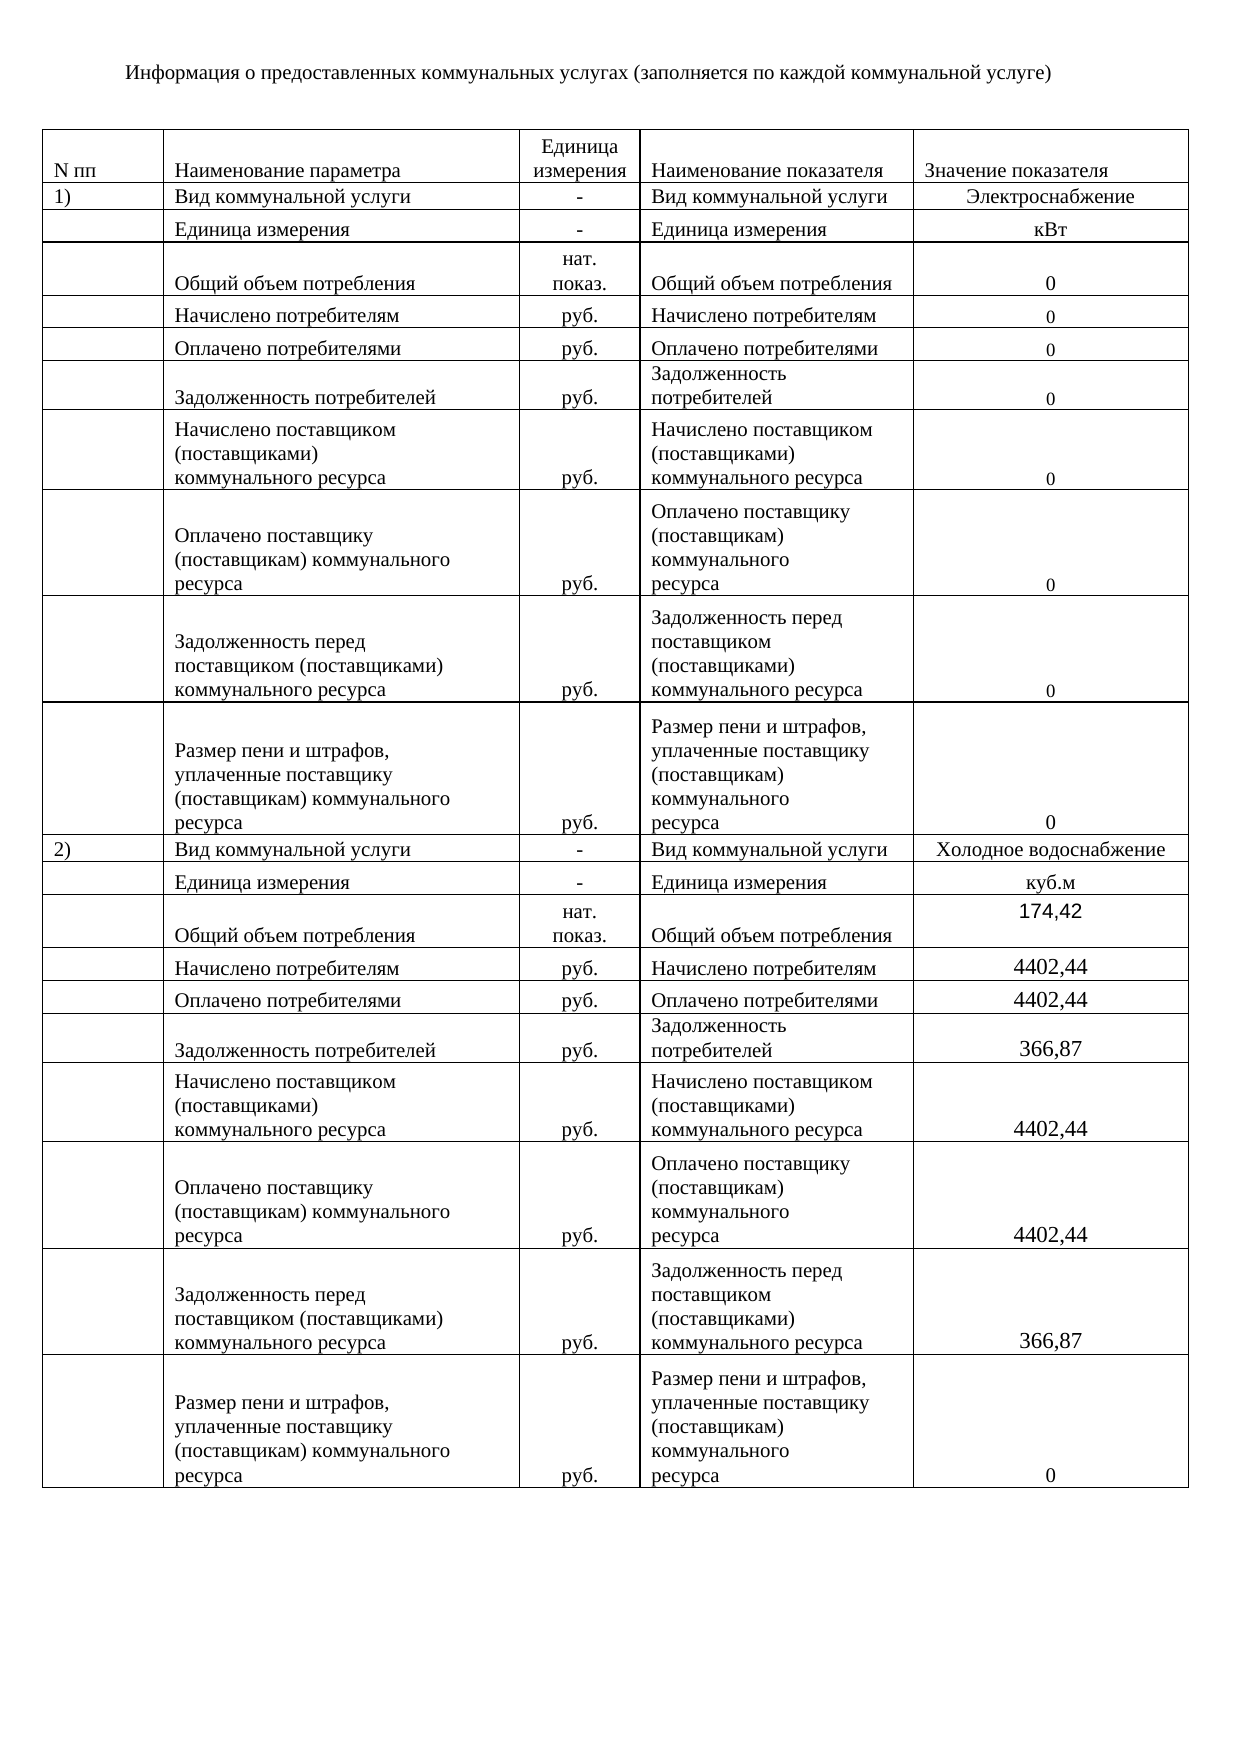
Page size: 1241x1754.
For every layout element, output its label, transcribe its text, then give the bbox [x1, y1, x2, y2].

table_cell руб. [520, 703, 639, 834]
table_cell руб. [520, 1142, 639, 1247]
table_cell руб. [520, 948, 639, 979]
table_cell руб. [520, 296, 639, 327]
table_cell 0 [914, 243, 1188, 294]
table_cell Начислено поставщиком (поставщиками) коммунального ресурса [641, 1063, 913, 1141]
table_cell руб. [520, 1249, 639, 1354]
table_cell Оплачено потребителями [641, 328, 913, 360]
table_cell руб. [520, 981, 639, 1012]
table_cell Задолженность потребителей [641, 1014, 913, 1062]
table_cell Единица измерения [641, 862, 913, 894]
table_cell 0 [914, 1355, 1188, 1487]
table_cell руб. [520, 410, 639, 489]
table_cell 2) [43, 835, 163, 861]
table_cell Вид коммунальной услуги [164, 183, 519, 208]
table_cell Задолженность перед поставщиком (поставщиками) коммунального ресурса [641, 1249, 913, 1354]
table_cell [43, 1249, 163, 1354]
table_cell Единица измерения [164, 210, 519, 241]
text Информация о предоставленных коммунальных услугах (заполняется по каждой коммунальной услуге) [125, 59, 1205, 84]
table_cell руб. [520, 1063, 639, 1141]
table_cell Оплачено потребителями [164, 328, 519, 360]
table_cell Начислено потребителям [641, 948, 913, 979]
table_header Наименование показателя [641, 130, 913, 182]
table_cell 0 [914, 410, 1188, 489]
table_cell - [520, 862, 639, 894]
table_cell 0 [914, 490, 1188, 595]
table_cell Оплачено поставщику (поставщикам) коммунального ресурса [641, 490, 913, 595]
table_cell 1) [43, 183, 163, 208]
table_cell [43, 596, 163, 701]
table_cell нат. показ. [520, 895, 639, 947]
table_cell руб. [520, 1014, 639, 1062]
table_cell [43, 243, 163, 294]
table_cell руб. [520, 361, 639, 409]
table_cell Общий объем потребления [164, 895, 519, 947]
table_cell [43, 862, 163, 894]
table_cell 0 [914, 296, 1188, 327]
table_cell Задолженность потребителей [641, 361, 913, 409]
table_cell 366,87 [914, 1249, 1188, 1354]
table_cell 0 [914, 361, 1188, 409]
table_cell Задолженность перед поставщиком (поставщиками) коммунального ресурса [641, 596, 913, 701]
table_cell [43, 490, 163, 595]
table_cell [43, 1355, 163, 1487]
table_cell - [520, 210, 639, 241]
table_cell Вид коммунальной услуги [641, 835, 913, 861]
table_cell Начислено поставщиком (поставщиками) коммунального ресурса [164, 410, 519, 489]
table_cell 0 [914, 596, 1188, 701]
table_cell Размер пени и штрафов, уплаченные поставщику (поставщикам) коммунального ресурса [164, 1355, 519, 1487]
table_cell Оплачено поставщику (поставщикам) коммунального ресурса [641, 1142, 913, 1247]
table_cell 0 [914, 703, 1188, 834]
table_cell [43, 328, 163, 360]
table_cell Оплачено потребителями [164, 981, 519, 1012]
table_cell Размер пени и штрафов, уплаченные поставщику (поставщикам) коммунального ресурса [164, 703, 519, 834]
table_cell Единица измерения [164, 862, 519, 894]
table_cell Начислено потребителям [641, 296, 913, 327]
table_cell Начислено потребителям [164, 948, 519, 979]
table_cell Вид коммунальной услуги [164, 835, 519, 861]
table_cell - [520, 183, 639, 208]
table_cell [43, 296, 163, 327]
table_cell 0 [914, 328, 1188, 360]
table_header Единица измерения [520, 130, 639, 182]
table_cell куб.м [914, 862, 1188, 894]
table_cell Оплачено потребителями [641, 981, 913, 1012]
table_cell кВт [914, 210, 1188, 241]
table_cell 4402,44 [914, 981, 1188, 1012]
table_cell руб. [520, 596, 639, 701]
table_header Значение показателя [914, 130, 1188, 182]
table_cell [43, 210, 163, 241]
table_cell - [520, 835, 639, 861]
table_cell [43, 1063, 163, 1141]
table_cell Единица измерения [641, 210, 913, 241]
table_header N пп [43, 130, 163, 182]
table_cell Оплачено поставщику (поставщикам) коммунального ресурса [164, 490, 519, 595]
table_cell Начислено поставщиком (поставщиками) коммунального ресурса [164, 1063, 519, 1141]
table_cell Холодное водоснабжение [914, 835, 1188, 861]
table_cell Начислено потребителям [164, 296, 519, 327]
table_cell руб. [520, 490, 639, 595]
table_cell Задолженность потребителей [164, 361, 519, 409]
table_cell [43, 895, 163, 947]
table_cell [43, 981, 163, 1012]
table_cell нат. показ. [520, 243, 639, 294]
table_cell [43, 410, 163, 489]
table_cell Вид коммунальной услуги [641, 183, 913, 208]
table_cell 366,87 [914, 1014, 1188, 1062]
table_cell Общий объем потребления [641, 895, 913, 947]
table_cell 4402,44 [914, 1142, 1188, 1247]
table_cell руб. [520, 1355, 639, 1487]
table_cell Размер пени и штрафов, уплаченные поставщику (поставщикам) коммунального ресурса [641, 1355, 913, 1487]
table_cell [43, 361, 163, 409]
table_cell Начислено поставщиком (поставщиками) коммунального ресурса [641, 410, 913, 489]
table_header Наименование параметра [164, 130, 519, 182]
table_cell Размер пени и штрафов, уплаченные поставщику (поставщикам) коммунального ресурса [641, 703, 913, 834]
table_cell Электроснабжение [914, 183, 1188, 208]
table_cell Задолженность перед поставщиком (поставщиками) коммунального ресурса [164, 1249, 519, 1354]
table_cell [43, 1014, 163, 1062]
table_cell [43, 703, 163, 834]
table_cell Общий объем потребления [641, 243, 913, 294]
table_cell Оплачено поставщику (поставщикам) коммунального ресурса [164, 1142, 519, 1247]
table_cell 174,42 [914, 895, 1188, 947]
table_cell 4402,44 [914, 948, 1188, 979]
table_cell Задолженность перед поставщиком (поставщиками) коммунального ресурса [164, 596, 519, 701]
table_cell Задолженность потребителей [164, 1014, 519, 1062]
table_cell Общий объем потребления [164, 243, 519, 294]
table_cell [43, 948, 163, 979]
table_cell 4402,44 [914, 1063, 1188, 1141]
table_cell [43, 1142, 163, 1247]
table_cell руб. [520, 328, 639, 360]
